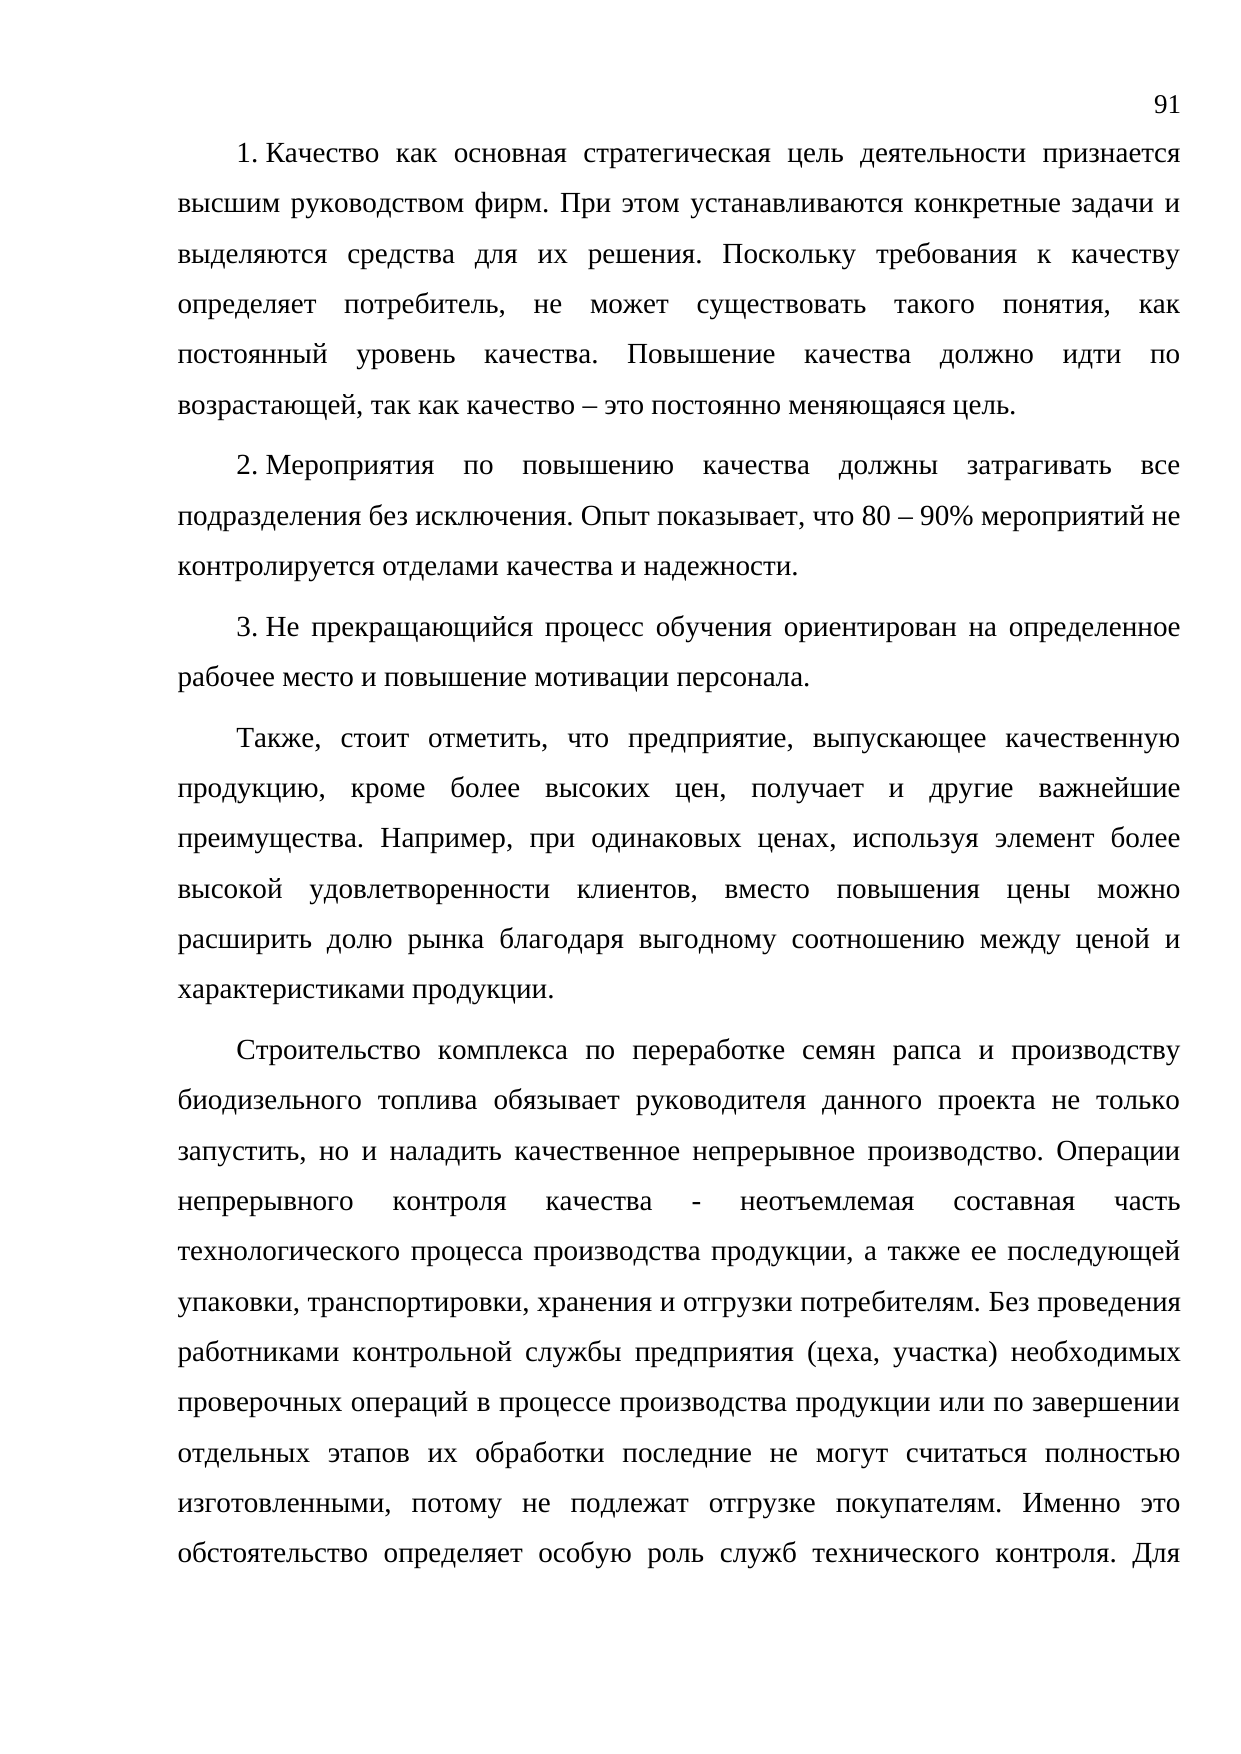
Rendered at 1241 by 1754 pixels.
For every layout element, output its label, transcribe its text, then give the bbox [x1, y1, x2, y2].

text 2. Мероприятия по повышению качества должны затрагивать все подразделения без исключения. Опыт показывает, что 80 – 90% мероприятий не контролируется отделами качества и надежности. [177, 447, 1181, 582]
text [177, 1032, 1181, 1569]
text 3. Не прекращающийся процесс обучения ориентирован на определенное рабочее место и повышение мотивации персонала. [177, 609, 1181, 693]
text 1. Качество как основная стратегическая цель деятельности признается высшим руководством фирм. При этом устанавливаются конкретные задачи и выделяются средства для их решения. Поскольку требования к качеству определяет потребитель, не может существовать такого понятия, как постоянный уровень качества. Повышение качества должно идти по возрастающей, так как качество – это постоянно меняющаяся цель. [177, 135, 1181, 420]
text Также, стоит отметить, что предприятие, выпускающее качественную продукцию, кроме более высоких цен, получает и другие важнейшие преимущества. Например, при одинаковых ценах, используя элемент более высокой удовлетворенности клиентов, вместо повышения цены можно расширить долю рынка благодаря выгодному соотношению между ценой и характеристиками продукции. [177, 720, 1181, 1005]
